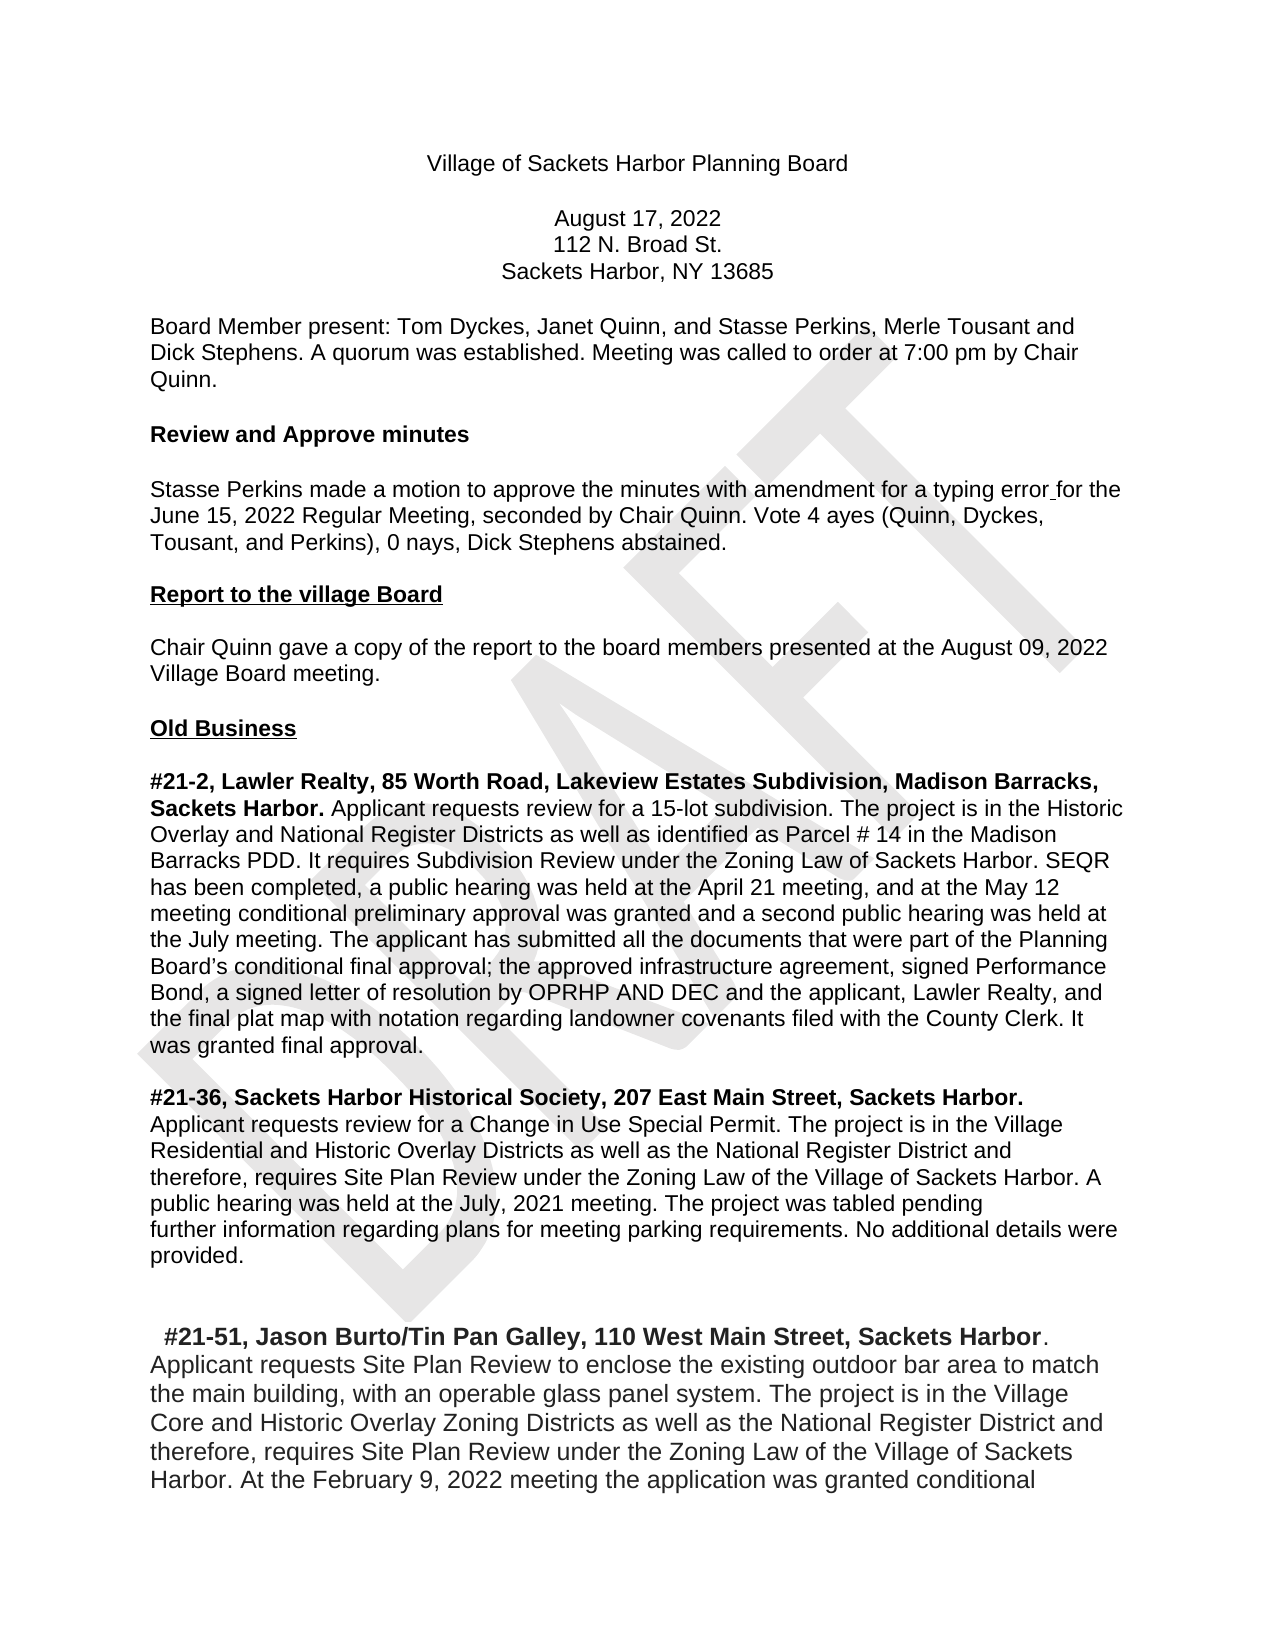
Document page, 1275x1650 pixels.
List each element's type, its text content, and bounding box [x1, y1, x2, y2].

text Stasse Perkins made a motion to approve the minutes with amendment for a typing error for the June 15, 2022 Regular Meeting, seconded by Chair Quinn. Vote 4 ayes (Quinn, Dyckes, Tousant, and Perkins), 0 nays, Dick Stephens abstained. [150, 476, 1125, 555]
text #21-2, Lawler Realty, 85 Worth Road, Lakeview Estates Subdivision, Madison Barracks, Sackets Harbor. Applicant requests review for a 15-lot subdivision. The project is in the Historic Overlay and National Register Districts as well as identified as Parcel # 14 in the Madison Barracks PDD. It requires Subdivision Review under the Zoning Law of Sackets Harbor. SEQR has been completed, a public hearing was held at the April 21 meeting, and at the May 12 meeting conditional preliminary approval was granted and a second public hearing was held at the July meeting. The applicant has submitted all the documents that were part of the Planning Board’s conditional final approval; the approved infrastructure agreement, signed Performance Bond, a signed letter of resolution by OPRHP AND DEC and the applicant, Lawler Realty, and the final plat map with notation regarding landowner covenants filed with the County Clerk. It was granted final approval. [150, 768, 1125, 1058]
text Board Member present: Tom Dyckes, Janet Quinn, and Stasse Perkins, Merle Tousant and Dick Stephens. A quorum was established. Meeting was called to order at 7:00 pm by Chair Quinn. [150, 313, 1125, 392]
text Chair Quinn gave a copy of the report to the board members presented at the August 09, 2022 Village Board meeting. [150, 634, 1125, 687]
text Applicant requests review for a Change in Use Special Permit. The project is in the Village [150, 1111, 1125, 1137]
text 112 N. Broad St. [150, 231, 1125, 258]
text public hearing was held at the July, 2021 meeting. The project was tabled pending [150, 1190, 1125, 1216]
text #21-36, Sackets Harbor Historical Society, 207 East Main Street, Sackets Harbor. [150, 1084, 1125, 1111]
text Review and Approve minutes [150, 421, 1125, 447]
text Report to the village Board [150, 581, 1125, 608]
text August 17, 2022 [150, 205, 1125, 231]
text Old Business [150, 715, 1125, 742]
text further information regarding plans for meeting parking requirements. No additional details were provided. [150, 1216, 1125, 1269]
text Sackets Harbor, NY 13685 [150, 258, 1125, 284]
text Village of Sackets Harbor Planning Board [150, 150, 1125, 176]
text Residential and Historic Overlay Districts as well as the National Register District and [150, 1137, 1125, 1163]
text therefore, requires Site Plan Review under the Zoning Law of the Village of Sackets Harbor. A [150, 1163, 1125, 1190]
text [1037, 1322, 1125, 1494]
